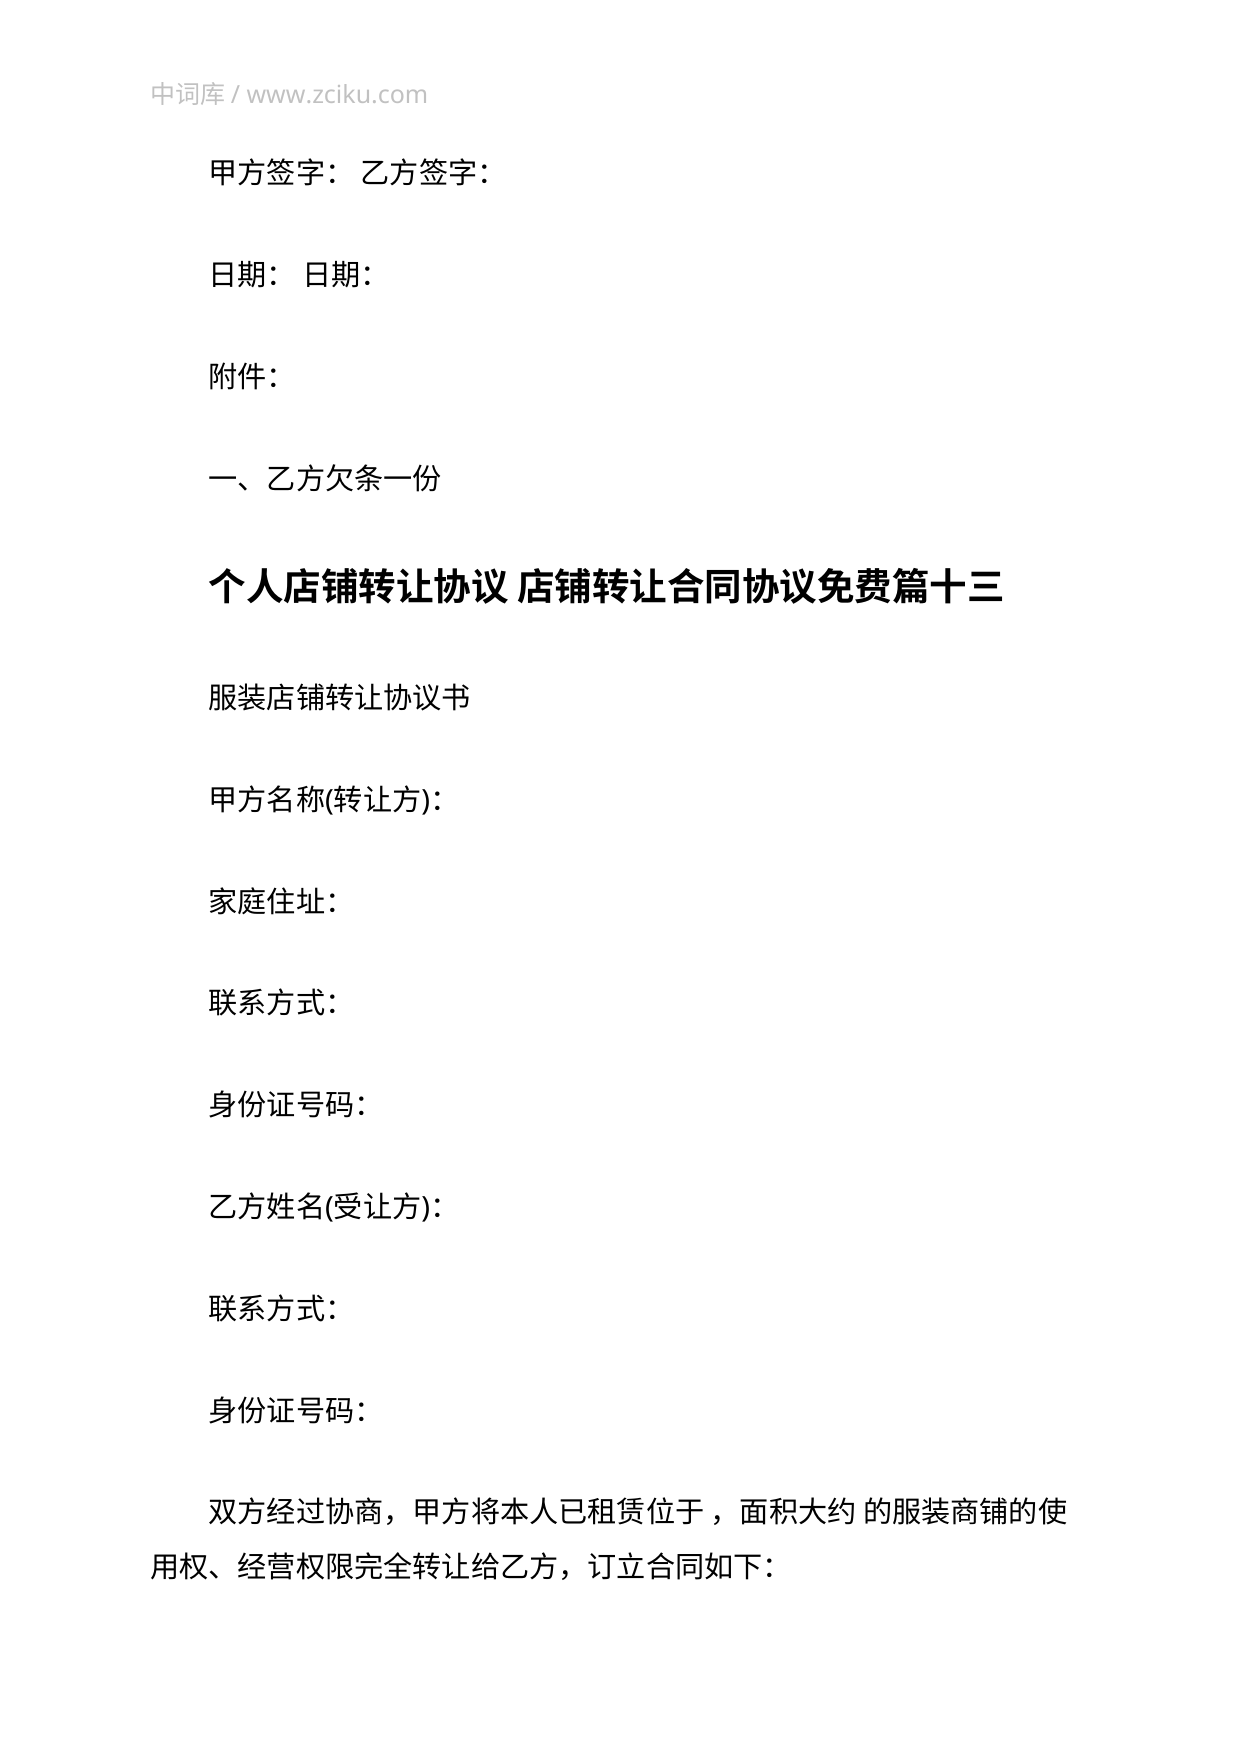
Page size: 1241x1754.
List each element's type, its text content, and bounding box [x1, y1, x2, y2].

text 个人店铺转让协议 店铺转让合同协议免费篇十三 [150, 557, 1090, 611]
text 身份证号码： [150, 1082, 1090, 1124]
text 双方经过协商，甲方将本人已租赁位于 ，面积大约 的服装商铺的使用权、经营权限完全转让给乙方，订立合同如下： [150, 1489, 1090, 1586]
text 一、乙方欠条一份 [150, 455, 1090, 498]
text 甲方名称(转让方)： [150, 776, 1090, 819]
text 附件： [150, 353, 1090, 396]
text 联系方式： [150, 980, 1090, 1022]
text 身份证号码： [150, 1387, 1090, 1429]
text 联系方式： [150, 1286, 1090, 1328]
text 日期： 日期： [150, 252, 1090, 294]
text 甲方签字： 乙方签字： [150, 150, 1090, 192]
text 家庭住址： [150, 878, 1090, 921]
text 服装店铺转让协议书 [150, 674, 1090, 717]
text 乙方姓名(受让方)： [150, 1183, 1090, 1226]
